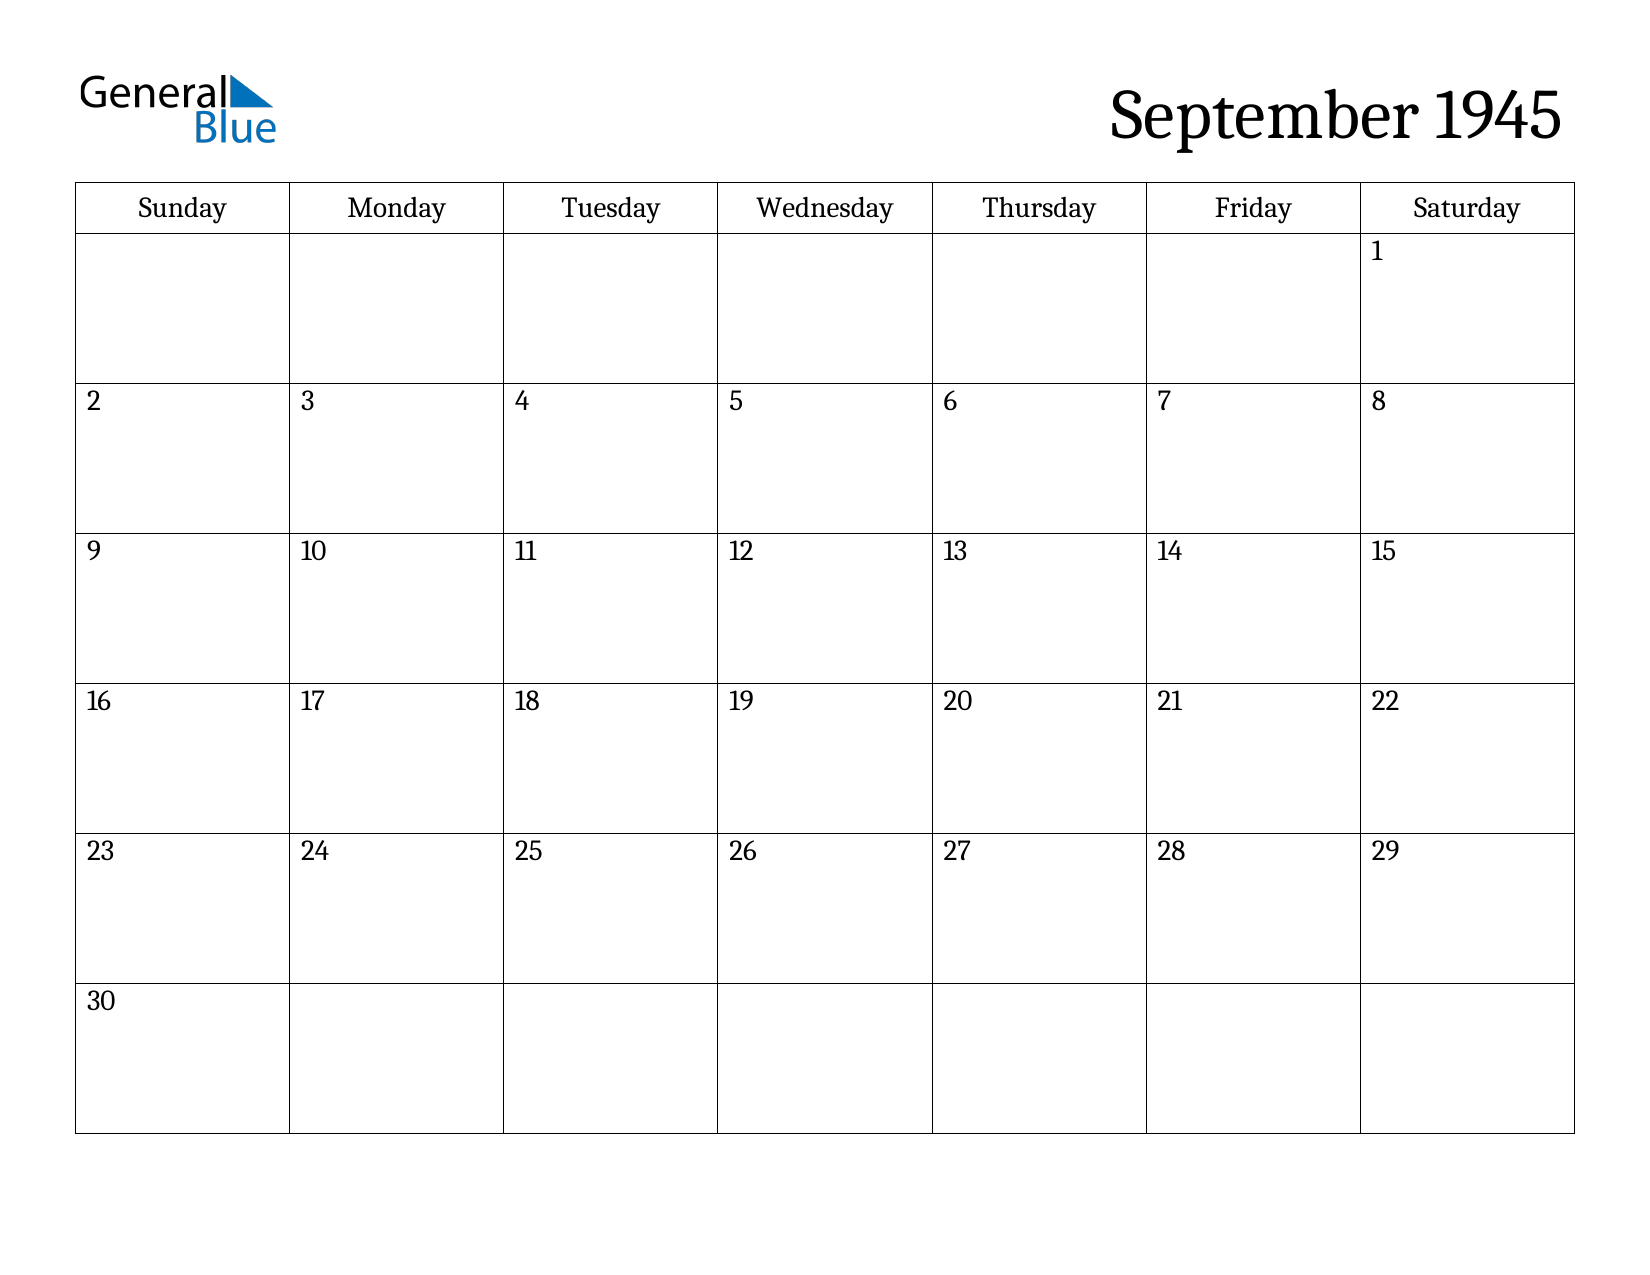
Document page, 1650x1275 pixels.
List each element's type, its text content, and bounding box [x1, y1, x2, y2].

table_cell 9 [76, 534, 289, 567]
table_cell 25 [504, 834, 717, 867]
table_cell [290, 984, 503, 1017]
table_cell [504, 417, 717, 533]
table_cell [1147, 1018, 1360, 1133]
table_cell [1361, 717, 1574, 833]
table_cell 3 [290, 384, 503, 417]
table_cell Tuesday [504, 183, 717, 233]
table_cell [718, 868, 932, 983]
table_cell [933, 267, 1146, 383]
table_cell 12 [718, 534, 932, 567]
table_cell [718, 417, 932, 533]
table_cell [504, 267, 717, 383]
table_cell 5 [718, 384, 932, 417]
table_cell [1361, 1018, 1574, 1133]
table_cell [933, 868, 1146, 983]
table_cell 4 [504, 384, 717, 417]
table_cell [1147, 234, 1360, 267]
table_cell Wednesday [718, 183, 932, 233]
table_cell [1147, 267, 1360, 383]
table_cell [76, 234, 289, 267]
table_cell 26 [718, 834, 932, 867]
table_cell 19 [718, 684, 932, 717]
table_cell 30 [76, 984, 289, 1017]
table_cell [1147, 868, 1360, 983]
table_cell [504, 1018, 717, 1133]
table_cell [933, 717, 1146, 833]
table_cell [1361, 417, 1574, 533]
table_cell [1361, 567, 1574, 683]
table_cell 15 [1361, 534, 1574, 567]
table_cell 2 [76, 384, 289, 417]
table_cell 13 [933, 534, 1146, 567]
table_cell [504, 567, 717, 683]
table_cell 14 [1147, 534, 1360, 567]
table_cell 23 [76, 834, 289, 867]
table_cell [933, 1018, 1146, 1133]
table_cell 24 [290, 834, 503, 867]
table_cell [718, 984, 932, 1017]
table_cell [76, 717, 289, 833]
table_cell [718, 567, 932, 683]
table_cell [290, 234, 503, 267]
table_cell [504, 868, 717, 983]
table_cell [718, 234, 932, 267]
table_cell [290, 717, 503, 833]
table_cell [1361, 868, 1574, 983]
table_header [76, 75, 503, 182]
table_cell [76, 267, 289, 383]
table_cell [933, 567, 1146, 683]
table_cell 11 [504, 534, 717, 567]
table_cell [76, 1018, 289, 1133]
table_cell [718, 267, 932, 383]
table_header September 1945 [504, 75, 1574, 182]
table_cell Saturday [1361, 183, 1574, 233]
table_cell Friday [1147, 183, 1360, 233]
table_cell [1361, 984, 1574, 1017]
table_cell 29 [1361, 834, 1574, 867]
table_cell 21 [1147, 684, 1360, 717]
picture [80, 75, 276, 143]
table_cell [290, 1018, 503, 1133]
table_cell 8 [1361, 384, 1574, 417]
table_cell [290, 868, 503, 983]
table_cell 20 [933, 684, 1146, 717]
table_cell [1361, 267, 1574, 383]
table_cell 1 [1361, 234, 1574, 267]
table_cell Monday [290, 183, 503, 233]
table_cell [504, 984, 717, 1017]
table_cell 6 [933, 384, 1146, 417]
table_cell [1147, 717, 1360, 833]
table_cell 22 [1361, 684, 1574, 717]
table_cell [933, 234, 1146, 267]
table_cell Sunday [76, 183, 289, 233]
table_cell 7 [1147, 384, 1360, 417]
table_cell [290, 567, 503, 683]
table_cell [933, 417, 1146, 533]
table_cell [718, 1018, 932, 1133]
table_cell 28 [1147, 834, 1360, 867]
table_cell [1147, 417, 1360, 533]
table_cell [76, 868, 289, 983]
table_cell 27 [933, 834, 1146, 867]
table_cell [290, 417, 503, 533]
table_cell 17 [290, 684, 503, 717]
table_cell 16 [76, 684, 289, 717]
table_cell [76, 567, 289, 683]
table_cell [504, 234, 717, 267]
table_cell [76, 417, 289, 533]
table_cell [504, 717, 717, 833]
table_cell [1147, 567, 1360, 683]
table_cell Thursday [933, 183, 1146, 233]
table_cell [290, 267, 503, 383]
table_cell [718, 717, 932, 833]
table_cell 18 [504, 684, 717, 717]
table_cell [933, 984, 1146, 1017]
table_cell 10 [290, 534, 503, 567]
table_cell [1147, 984, 1360, 1017]
